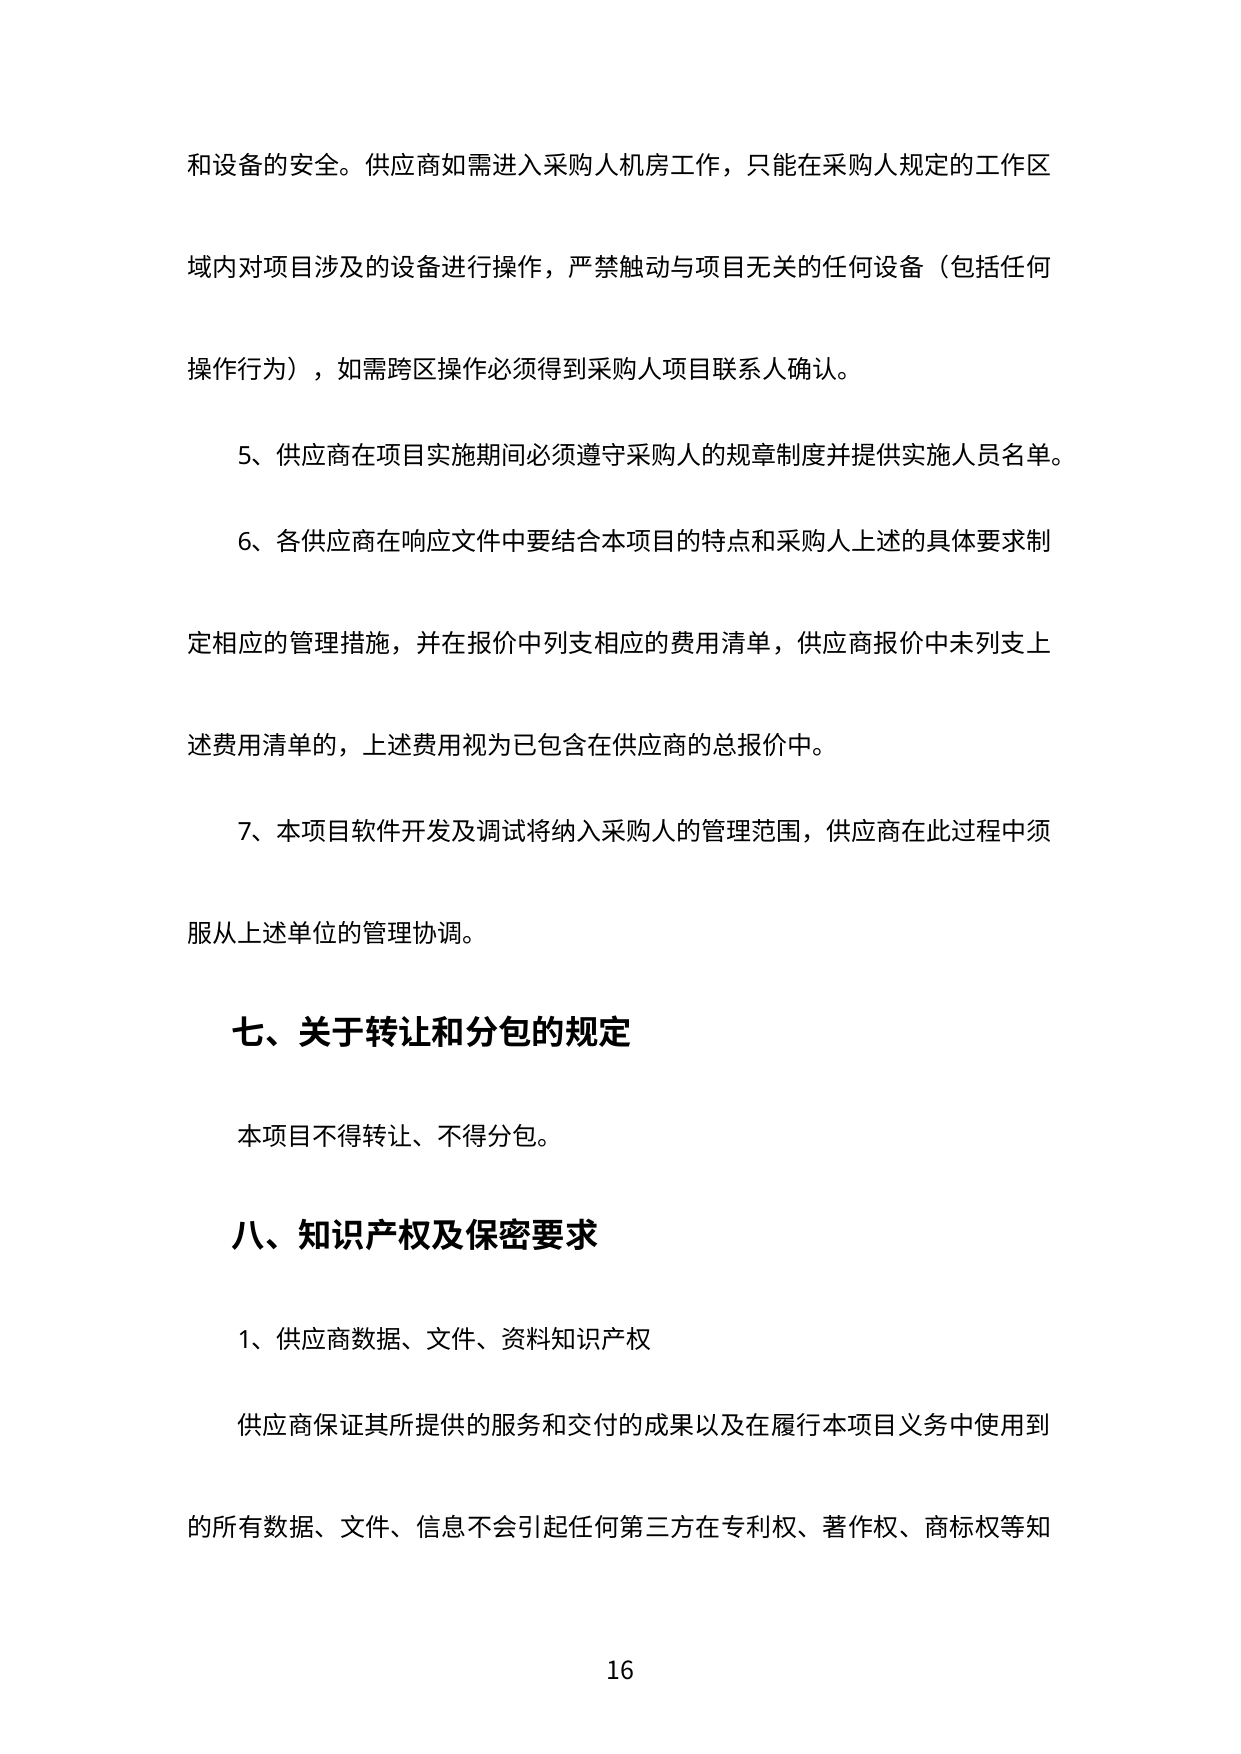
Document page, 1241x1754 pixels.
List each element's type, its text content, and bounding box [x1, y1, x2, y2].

text 1、供应商数据、文件、资料知识产权 [187, 1303, 1053, 1371]
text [187, 1389, 1053, 1559]
text 5、供应商在项目实施期间必须遵守采购人的规章制度并提供实施人员名单。 [187, 419, 1053, 487]
text 6、各供应商在响应文件中要结合本项目的特点和采购人上述的具体要求制定相应的管理措施，并在报价中列支相应的费用清单，供应商报价中未列支上述费用清单的，上述费用视为已包含在供应商的总报价中。 [187, 506, 1053, 777]
text 7、本项目软件开发及调试将纳入采购人的管理范围，供应商在此过程中须服从上述单位的管理协调。 [187, 795, 1053, 965]
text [187, 130, 1053, 401]
subtitle 关于转让和分包的规定 [231, 996, 1053, 1064]
text 本项目不得转让、不得分包。 [187, 1100, 1053, 1168]
subtitle 知识产权及保密要求 [231, 1199, 1053, 1267]
